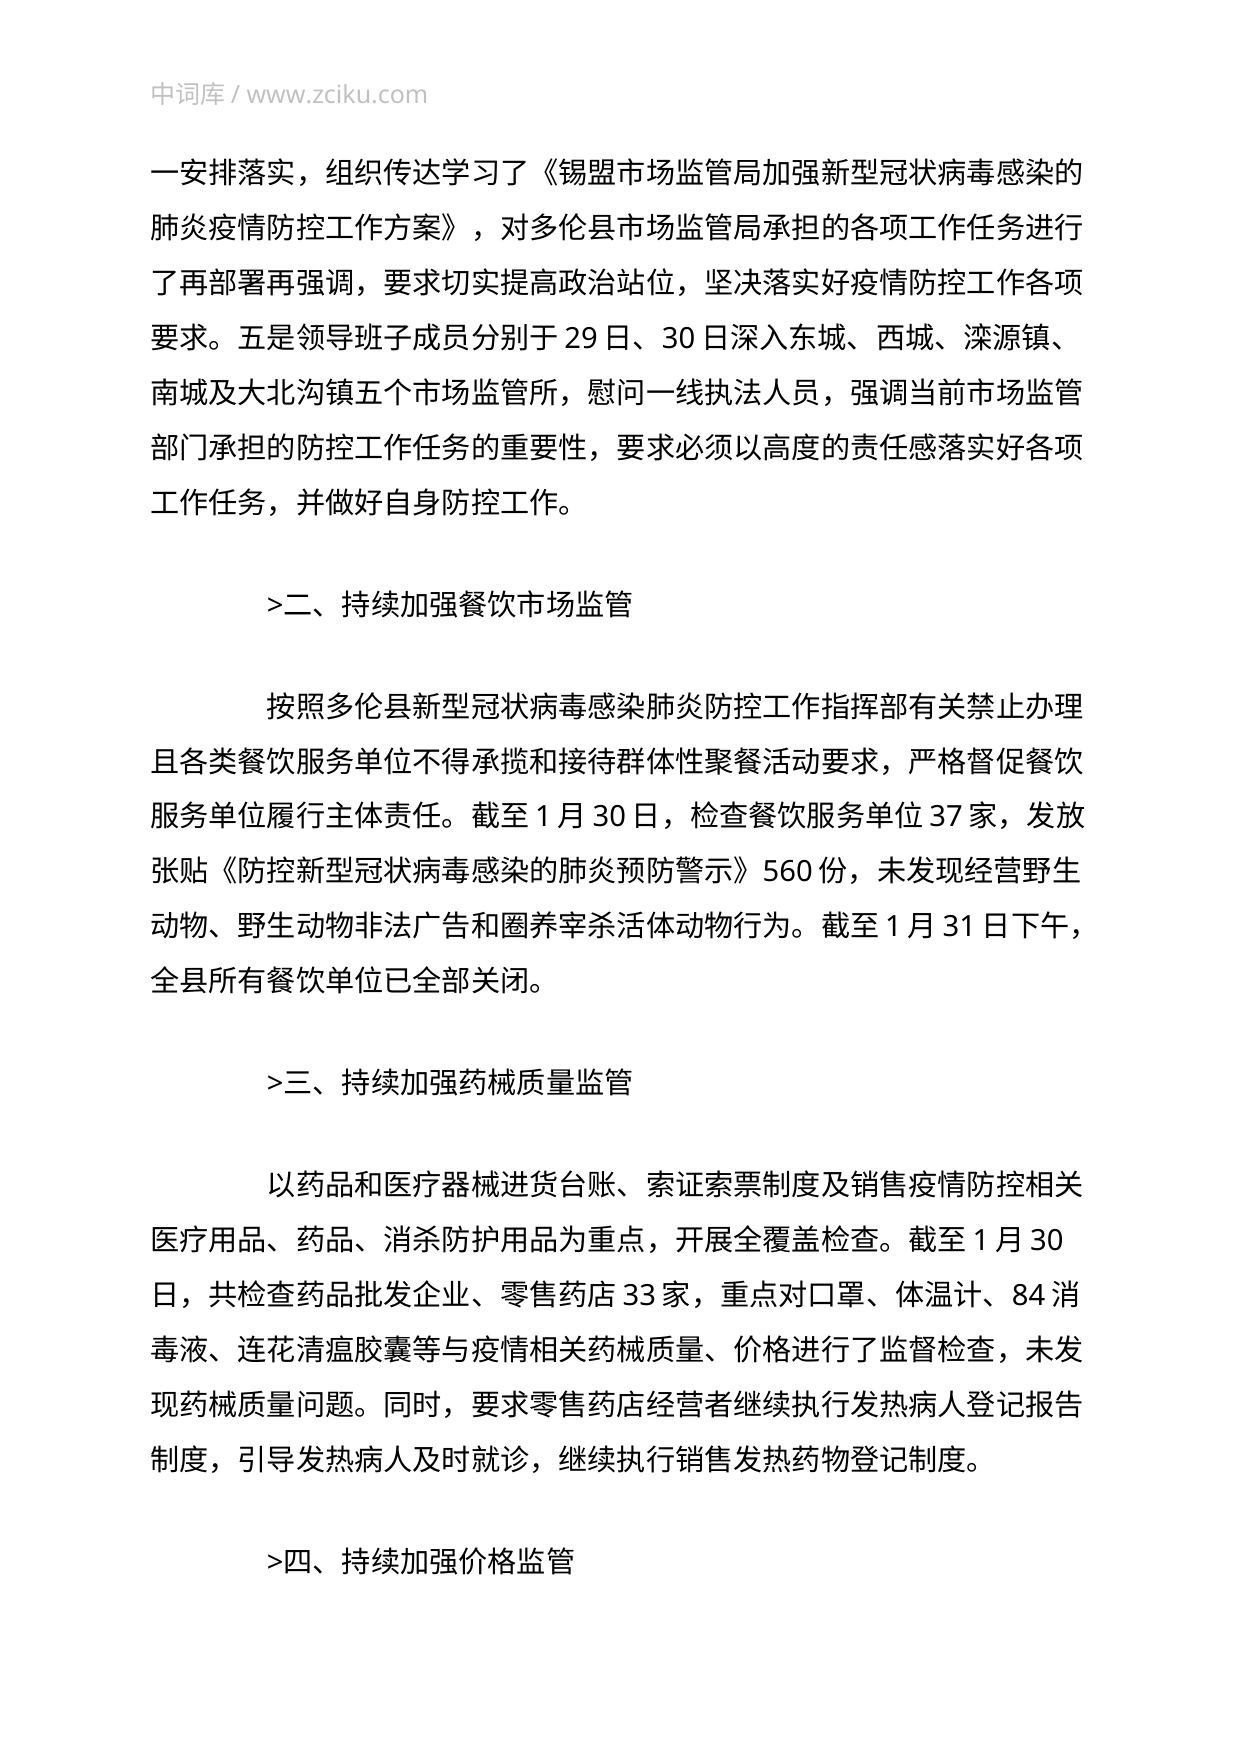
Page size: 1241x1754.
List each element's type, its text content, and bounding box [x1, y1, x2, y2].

text 以药品和医疗器械进货台账、索证索票制度及销售疫情防控相关医疗用品、药品、消杀防护用品为重点，开展全覆盖检查。截至1月30日，共检查药品批发企业、零售药店33家，重点对口罩、体温计、84消毒液、连花清瘟胶囊等与疫情相关药械质量、价格进行了监督检查，未发现药械质量问题。同时，要求零售药店经营者继续执行发热病人登记报告制度，引导发热病人及时就诊，继续执行销售发热药物登记制度。 [150, 1162, 1090, 1479]
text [150, 150, 1090, 522]
text 按照多伦县新型冠状病毒感染肺炎防控工作指挥部有关禁止办理且各类餐饮服务单位不得承揽和接待群体性聚餐活动要求，严格督促餐饮服务单位履行主体责任。截至1月30日，检查餐饮服务单位37家，发放张贴《防控新型冠状病毒感染的肺炎预防警示》560份，未发现经营野生动物、野生动物非法广告和圈养宰杀活体动物行为。截至1月31日下午，全县所有餐饮单位已全部关闭。 [150, 683, 1090, 1000]
text >三、持续加强药械质量监管 [150, 1060, 1090, 1102]
text >四、持续加强价格监管 [150, 1538, 1090, 1581]
text >二、持续加强餐饮市场监管 [150, 581, 1090, 624]
